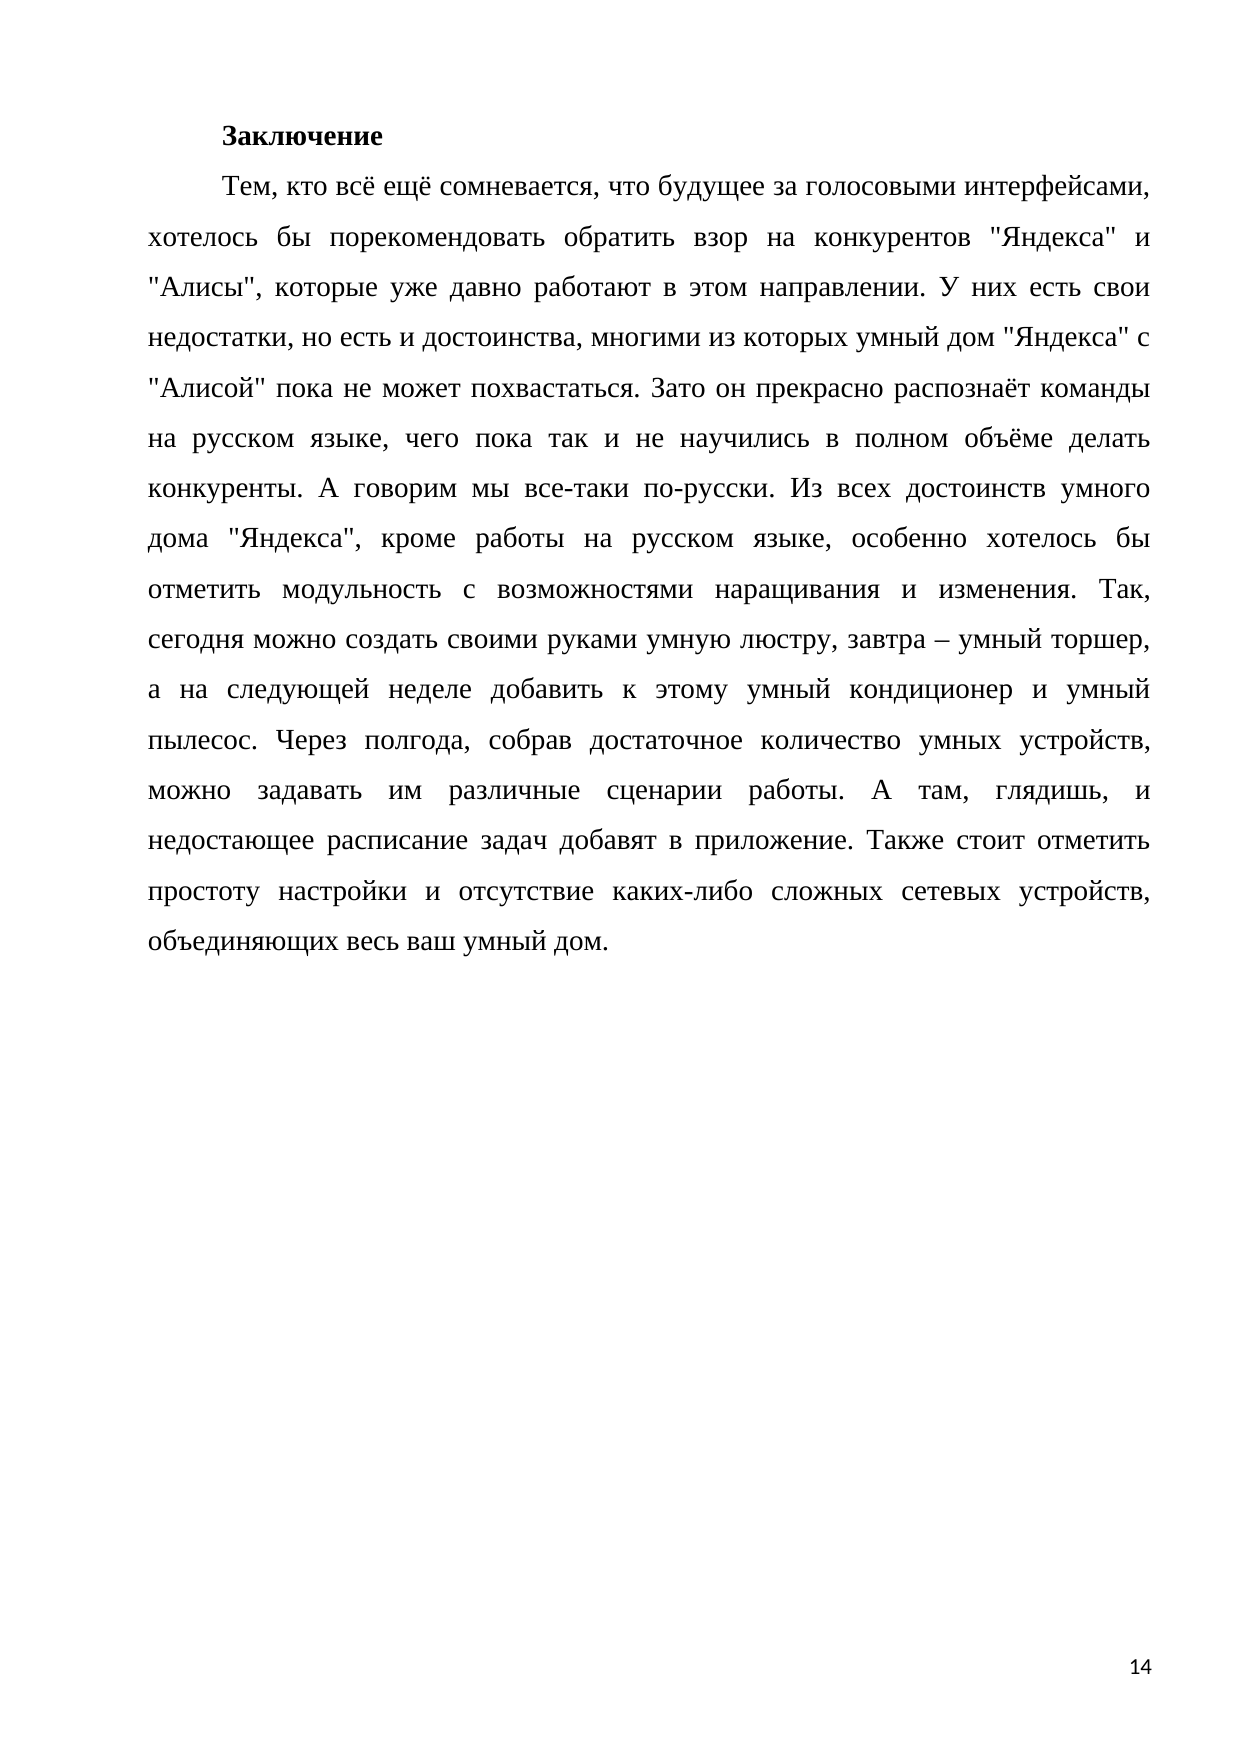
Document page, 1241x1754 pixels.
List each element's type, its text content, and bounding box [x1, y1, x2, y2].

text Тем, кто всё ещё сомневается, что будущее за голосовыми интерфейсами, хотелось бы порекомендовать обратить взор на конкурентов "Яндекса" и "Алисы", которые уже давно работают в этом направлении. У них есть свои недостатки, но есть и достоинства, многими из которых умный дом "Яндекса" с "Алисой" пока не может похвастаться. Зато он прекрасно распознаёт команды на русском языке, чего пока так и не научились в полном объёме делать конкуренты. А говорим мы все-таки по-русски. Из всех достоинств умного дома "Яндекса", кроме работы на русском языке, особенно хотелось бы отметить модульность с возможностями наращивания и изменения. Так, сегодня можно создать своими руками умную люстру, завтра – умный торшер, а на следующей неделе добавить к этому умный кондиционер и умный пылесос. Через полгода, собрав достаточное количество умных устройств, можно задавать им различные сценарии работы. А там, глядишь, и недостающее расписание задач добавят в приложение. Также стоит отметить простоту настройки и отсутствие каких-либо сложных сетевых устройств, объединяющих весь ваш умный дом. [148, 168, 1152, 957]
subtitle Заключение [148, 118, 1152, 152]
